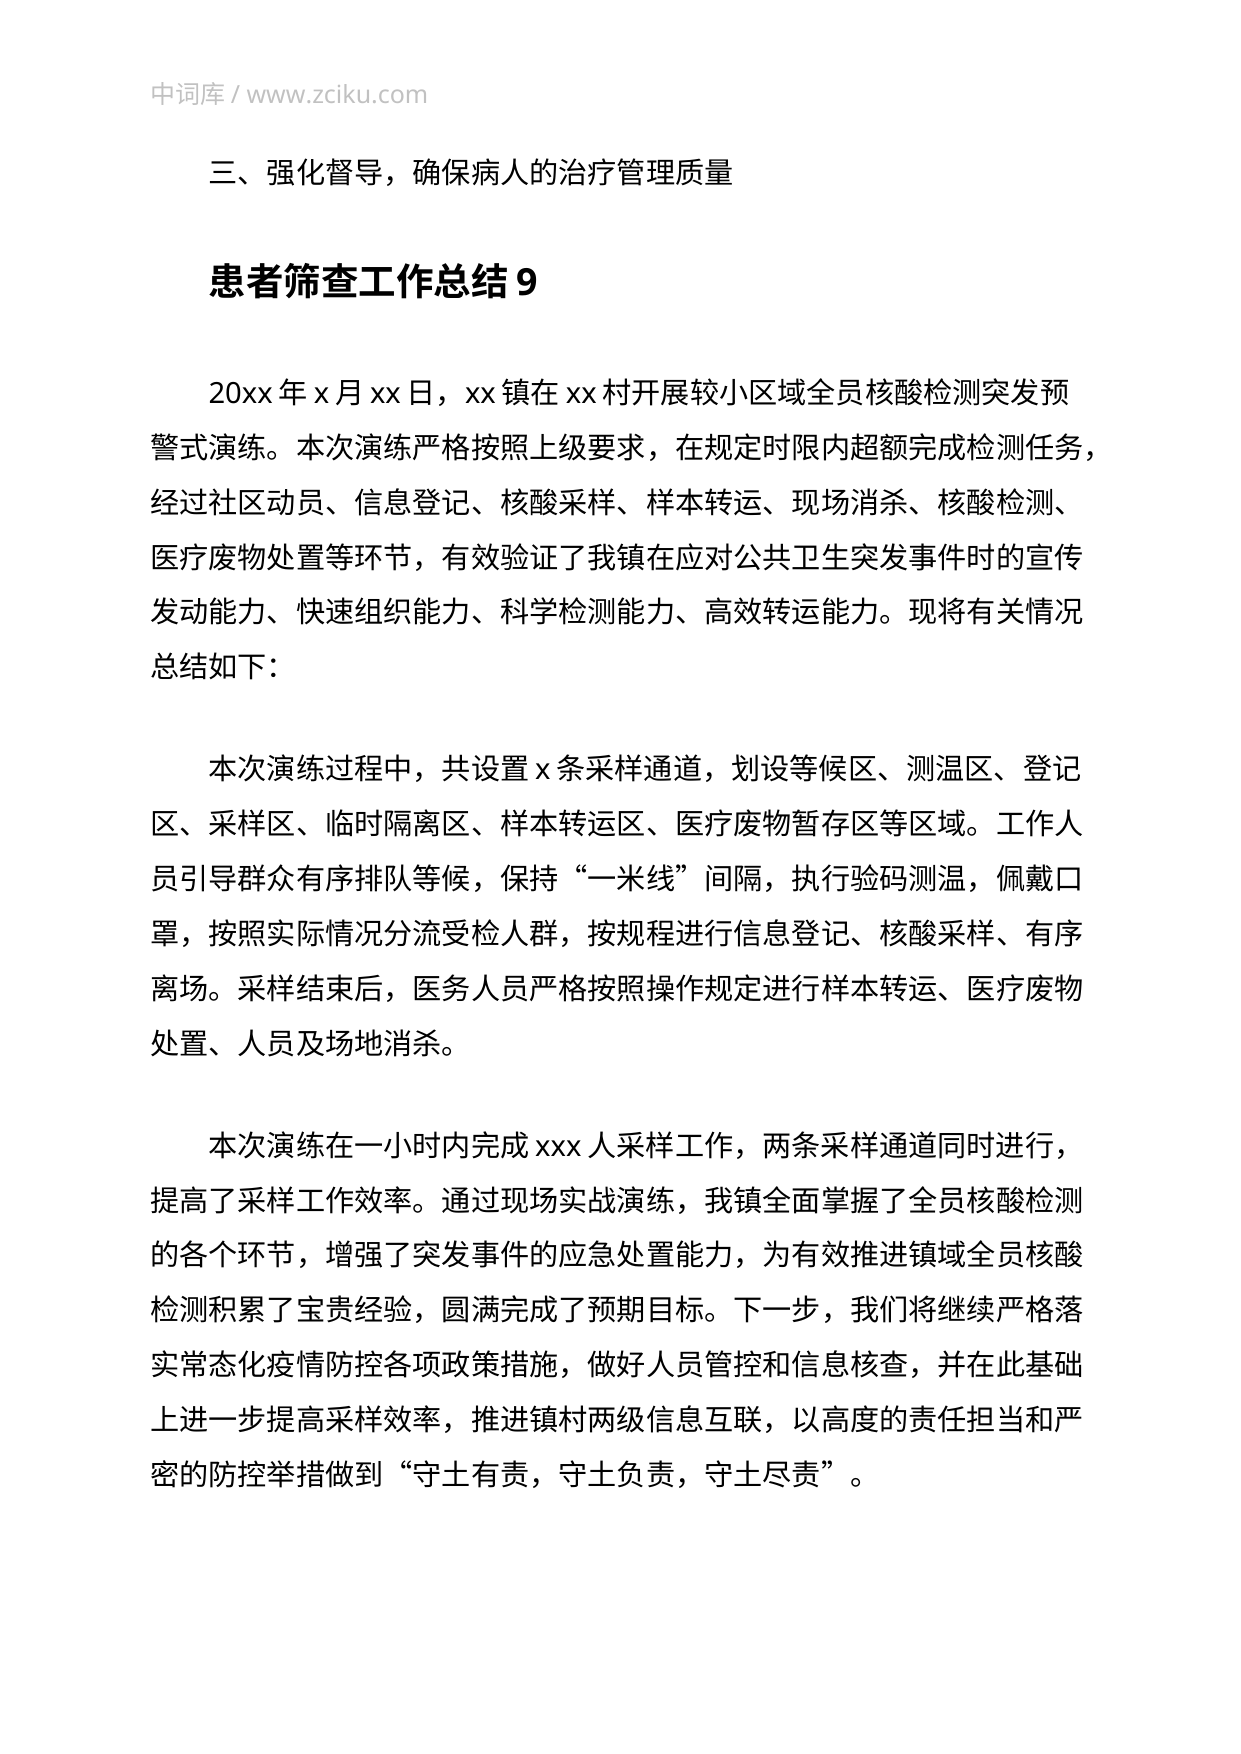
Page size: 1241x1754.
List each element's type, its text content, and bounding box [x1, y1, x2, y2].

text 三、强化督导，确保病人的治疗管理质量 [150, 150, 1090, 192]
text 本次演练在一小时内完成xxx人采样工作，两条采样通道同时进行，提高了采样工作效率。通过现场实战演练，我镇全面掌握了全员核酸检测的各个环节，增强了突发事件的应急处置能力，为有效推进镇域全员核酸检测积累了宝贵经验，圆满完成了预期目标。下一步，我们将继续严格落实常态化疫情防控各项政策措施，做好人员管控和信息核查，并在此基础上进一步提高采样效率，推进镇村两级信息互联，以高度的责任担当和严密的防控举措做到“守土有责，守土负责，守土尽责”。 [150, 1122, 1090, 1494]
text 患者筛查工作总结9 [150, 252, 1090, 306]
text 本次演练过程中，共设置x条采样通道，划设等候区、测温区、登记区、采样区、临时隔离区、样本转运区、医疗废物暂存区等区域。工作人员引导群众有序排队等候，保持“一米线”间隔，执行验码测温，佩戴口罩，按照实际情况分流受检人群，按规程进行信息登记、核酸采样、有序离场。采样结束后，医务人员严格按照操作规定进行样本转运、医疗废物处置、人员及场地消杀。 [150, 746, 1090, 1063]
text 20xx年x月xx日，xx镇在xx村开展较小区域全员核酸检测突发预警式演练。本次演练严格按照上级要求，在规定时限内超额完成检测任务，经过社区动员、信息登记、核酸采样、样本转运、现场消杀、核酸检测、医疗废物处置等环节，有效验证了我镇在应对公共卫生突发事件时的宣传发动能力、快速组织能力、科学检测能力、高效转运能力。现将有关情况总结如下： [150, 369, 1090, 686]
